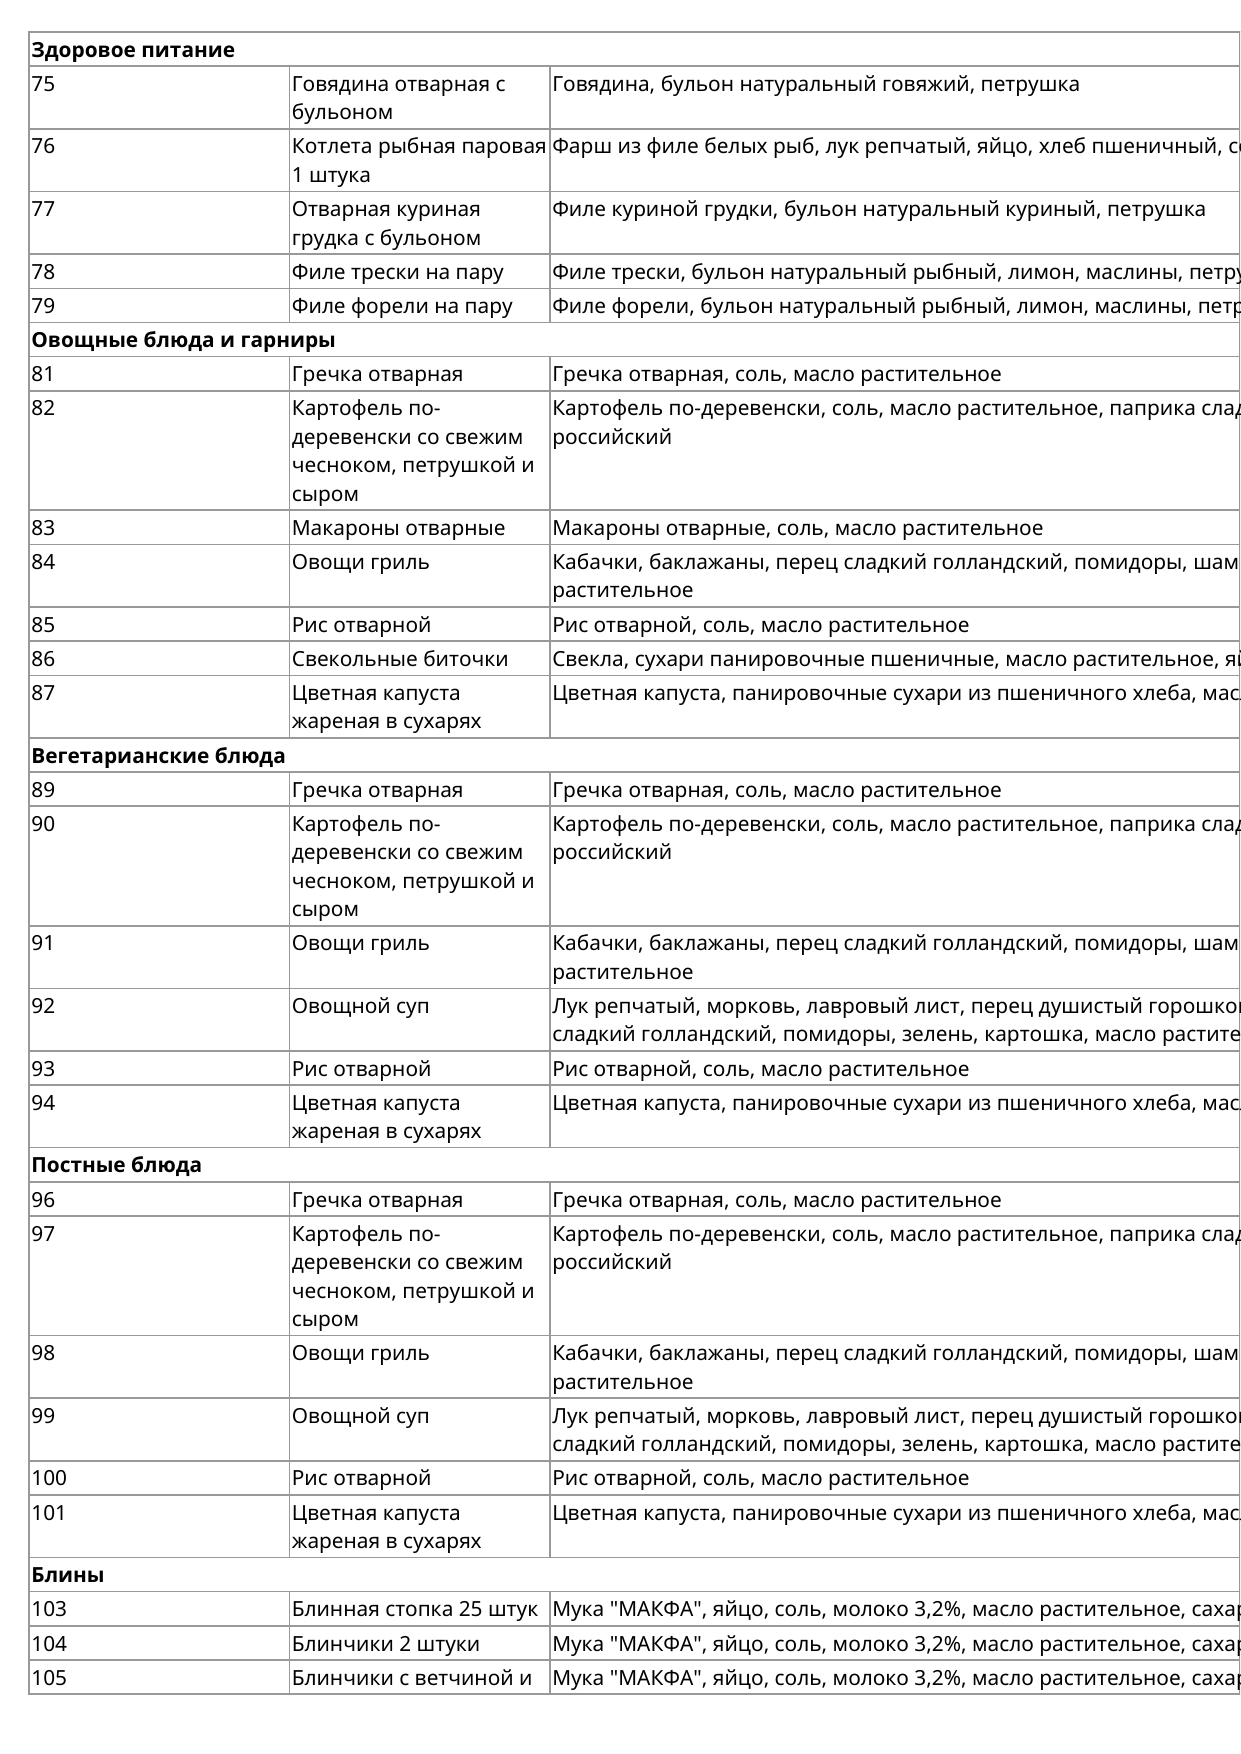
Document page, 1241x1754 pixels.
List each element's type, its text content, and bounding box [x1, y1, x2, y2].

table_cell Филе форели на пару [290, 289, 549, 322]
table_cell 90 [30, 807, 289, 925]
table_cell Овощи гриль [290, 927, 549, 987]
table_cell Говядина отварная с бульоном [290, 67, 549, 128]
table_cell 93 [30, 1052, 289, 1084]
table_cell Гречка отварная [290, 357, 549, 390]
table_cell Здоровое питание [30, 33, 1239, 65]
table_cell Кабачки, баклажаны, перец сладкий голландский, помидоры, шампиньоны, петрушка, масло растительное [551, 927, 1239, 987]
table_cell Гречка отварная [290, 1183, 549, 1215]
table_cell Блины [30, 1558, 1239, 1591]
table_cell Цветная капуста, панировочные сухари из пшеничного хлеба, масло растительное [551, 676, 1239, 737]
table_cell Цветная капуста, панировочные сухари из пшеничного хлеба, масло растительное [551, 1086, 1239, 1147]
table_cell 89 [30, 773, 289, 805]
table_cell Цветная капуста, панировочные сухари из пшеничного хлеба, масло растительное [551, 1496, 1239, 1557]
table_cell Рис отварной [290, 1462, 549, 1494]
table_cell Овощной суп [290, 1399, 549, 1460]
table_cell 98 [30, 1336, 289, 1397]
table_cell 94 [30, 1086, 289, 1147]
table_cell Котлета рыбная паровая 1 штука [290, 130, 549, 191]
table_cell Овощной суп [290, 989, 549, 1050]
table_cell Картофель по-деревенски со свежим чесноком, петрушкой и сыром [290, 807, 549, 925]
table_cell 75 [30, 67, 289, 128]
table_cell 79 [30, 289, 289, 322]
table_cell 77 [30, 192, 289, 253]
table_cell Филе куриной грудки, бульон натуральный куриный, петрушка [551, 192, 1239, 253]
table_cell 92 [30, 989, 289, 1050]
table_cell Цветная капуста жареная в сухарях [290, 1496, 549, 1557]
table_cell 105 [30, 1661, 289, 1693]
table_cell Мука "МАКФА", яйцо, соль, молоко 3,2%, масло растительное, сахар [551, 1627, 1239, 1659]
table_cell Макароны отварные [290, 511, 549, 543]
table_cell Лук репчатый, морковь, лавровый лист, перец душистый горошком, приправа овощная, перец сладкий голландский, помидоры, зелень, картошка, масло растительное [551, 989, 1239, 1050]
table_cell Филе трески на пару [290, 255, 549, 287]
table_cell Вегетарианские блюда [30, 739, 1239, 771]
table_cell 86 [30, 642, 289, 674]
table_cell Постные блюда [30, 1148, 1239, 1181]
table_cell Филе трески, бульон натуральный рыбный, лимон, маслины, петрушка [551, 255, 1239, 287]
table_cell Кабачки, баклажаны, перец сладкий голландский, помидоры, шампиньоны, петрушка, масло растительное [551, 545, 1239, 606]
table_cell 87 [30, 676, 289, 737]
table_cell Рис отварной, соль, масло растительное [551, 1052, 1239, 1084]
table_cell Картофель по-деревенски, соль, масло растительное, паприка сладкая, чеснок свежий, сыр российский [551, 392, 1239, 509]
table_cell Овощи гриль [290, 545, 549, 606]
table_cell Кабачки, баклажаны, перец сладкий голландский, помидоры, шампиньоны, петрушка, масло растительное [551, 1336, 1239, 1397]
table_cell Картофель по-деревенски, соль, масло растительное, паприка сладкая, чеснок свежий, сыр российский [551, 807, 1239, 925]
table_cell Мука "МАКФА", яйцо, соль, молоко 3,2%, масло растительное, сахар [551, 1592, 1239, 1625]
table_cell Отварная куриная грудка с бульоном [290, 192, 549, 253]
table_cell 101 [30, 1496, 289, 1557]
table_cell 96 [30, 1183, 289, 1215]
table_cell Цветная капуста жареная в сухарях [290, 676, 549, 737]
table_cell 76 [30, 130, 289, 191]
table_cell 85 [30, 608, 289, 640]
table_cell 82 [30, 392, 289, 509]
table_cell 103 [30, 1592, 289, 1625]
table_cell Свекольные биточки [290, 642, 549, 674]
table_cell 83 [30, 511, 289, 543]
table_cell Цветная капуста жареная в сухарях [290, 1086, 549, 1147]
table_cell Говядина, бульон натуральный говяжий, петрушка [551, 67, 1239, 128]
table_cell Овощные блюда и гарниры [30, 323, 1239, 356]
table_cell 78 [30, 255, 289, 287]
table_cell Лук репчатый, морковь, лавровый лист, перец душистый горошком, приправа овощная, перец сладкий голландский, помидоры, зелень, картошка, масло растительное [551, 1399, 1239, 1460]
table_cell Картофель по-деревенски со свежим чесноком, петрушкой и сыром [290, 1217, 549, 1335]
table_cell 97 [30, 1217, 289, 1335]
table_cell 99 [30, 1399, 289, 1460]
table_cell Рис отварной, соль, масло растительное [551, 608, 1239, 640]
table_cell Картофель по-деревенски со свежим чесноком, петрушкой и сыром [290, 392, 549, 509]
table_cell Рис отварной, соль, масло растительное [551, 1462, 1239, 1494]
table_cell Гречка отварная, соль, масло растительное [551, 357, 1239, 390]
table_cell Рис отварной [290, 1052, 549, 1084]
table_cell Макароны отварные, соль, масло растительное [551, 511, 1239, 543]
table_cell Гречка отварная, соль, масло растительное [551, 773, 1239, 805]
table_cell Картофель по-деревенски, соль, масло растительное, паприка сладкая, чеснок свежий, сыр российский [551, 1217, 1239, 1335]
table_cell Свекла, сухари панировочные пшеничные, масло растительное, яйцо [551, 642, 1239, 674]
table_cell Гречка отварная, соль, масло растительное [551, 1183, 1239, 1215]
table_cell Блинчики 2 штуки [290, 1627, 549, 1659]
table_cell Филе форели, бульон натуральный рыбный, лимон, маслины, петрушка [551, 289, 1239, 322]
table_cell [290, 1661, 549, 1693]
table_cell Гречка отварная [290, 773, 549, 805]
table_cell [551, 1661, 1239, 1693]
table_cell 104 [30, 1627, 289, 1659]
table_cell 84 [30, 545, 289, 606]
table_cell Фарш из филе белых рыб, лук репчатый, яйцо, хлеб пшеничный, соль, перец черный молотый [551, 130, 1239, 191]
table_cell Овощи гриль [290, 1336, 549, 1397]
table_cell Блинная стопка 25 штук [290, 1592, 549, 1625]
table_cell 100 [30, 1462, 289, 1494]
table_cell 91 [30, 927, 289, 987]
table_cell 81 [30, 357, 289, 390]
table_cell Рис отварной [290, 608, 549, 640]
